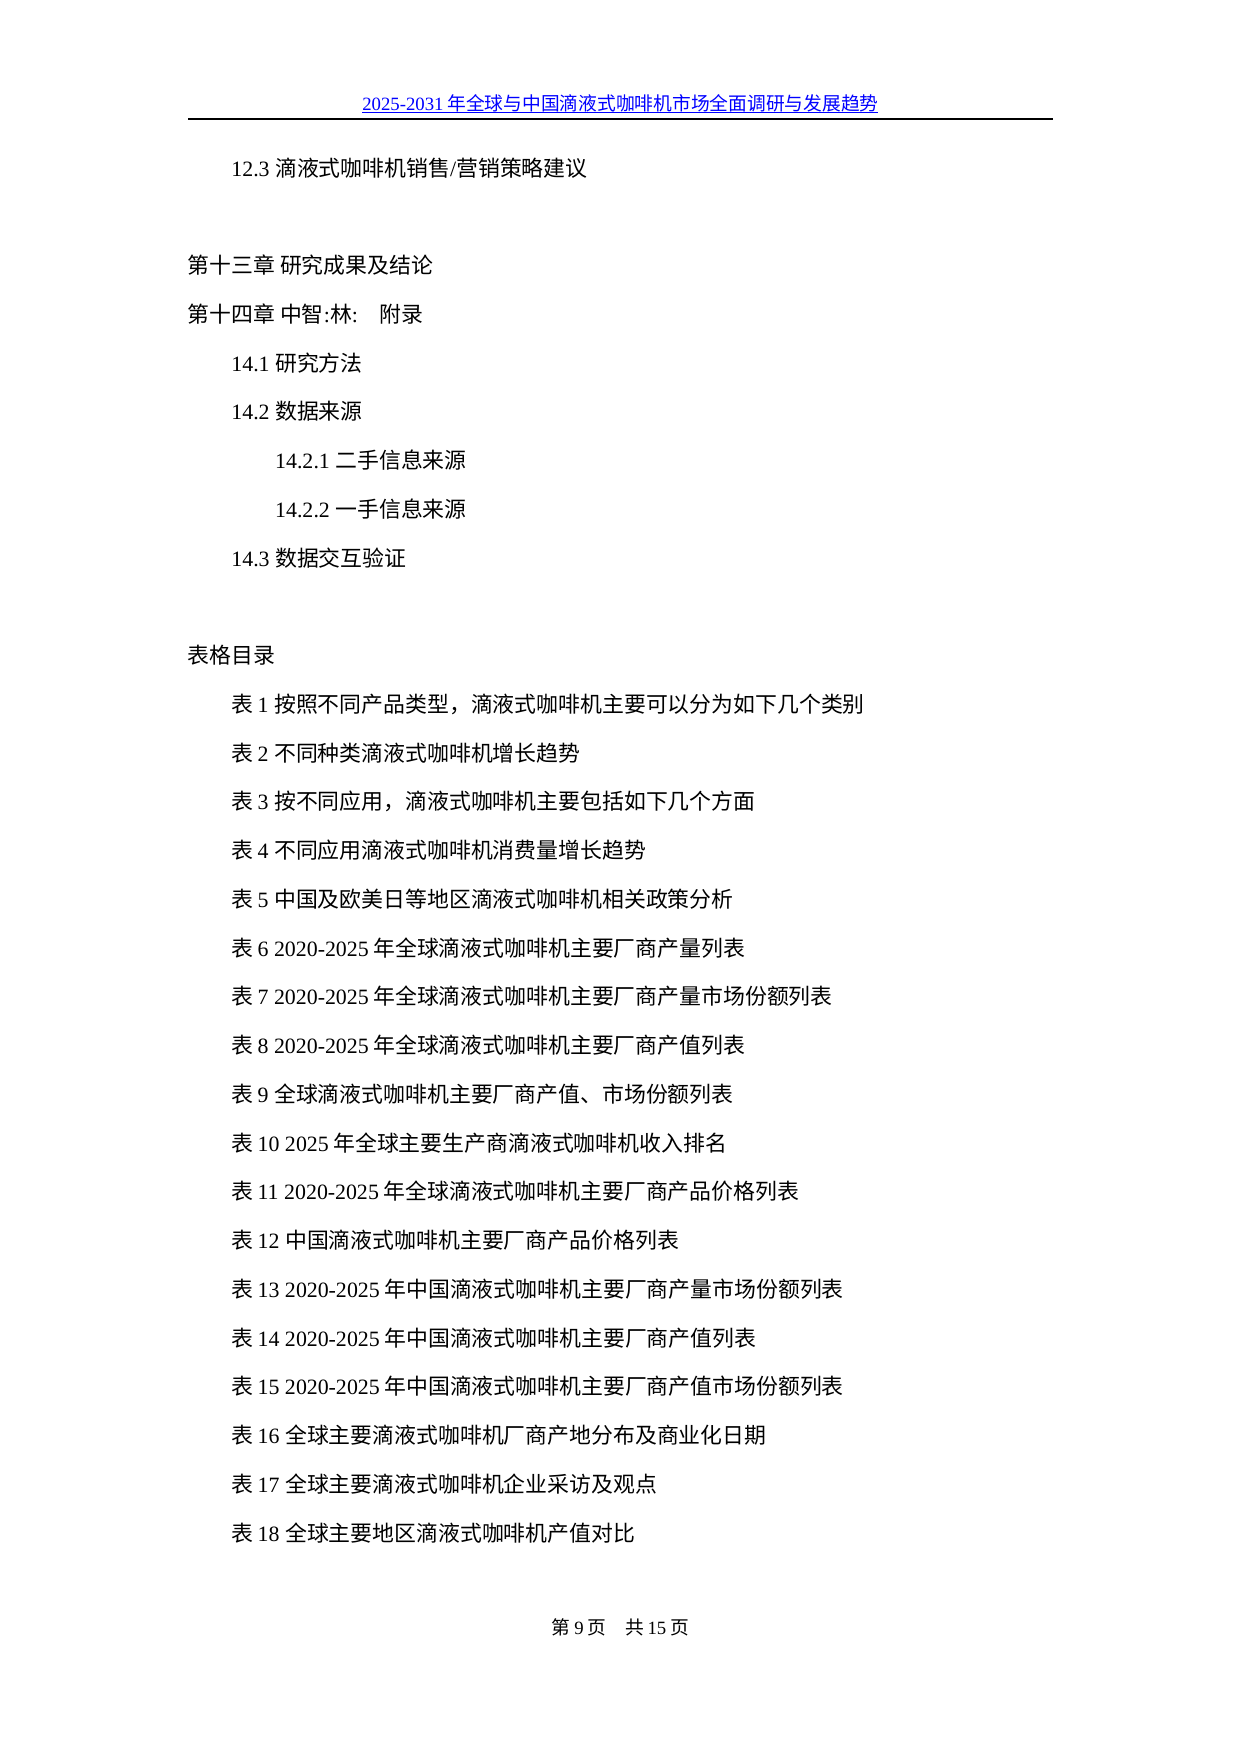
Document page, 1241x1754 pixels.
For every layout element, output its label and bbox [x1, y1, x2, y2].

text [187, 150, 1053, 1548]
